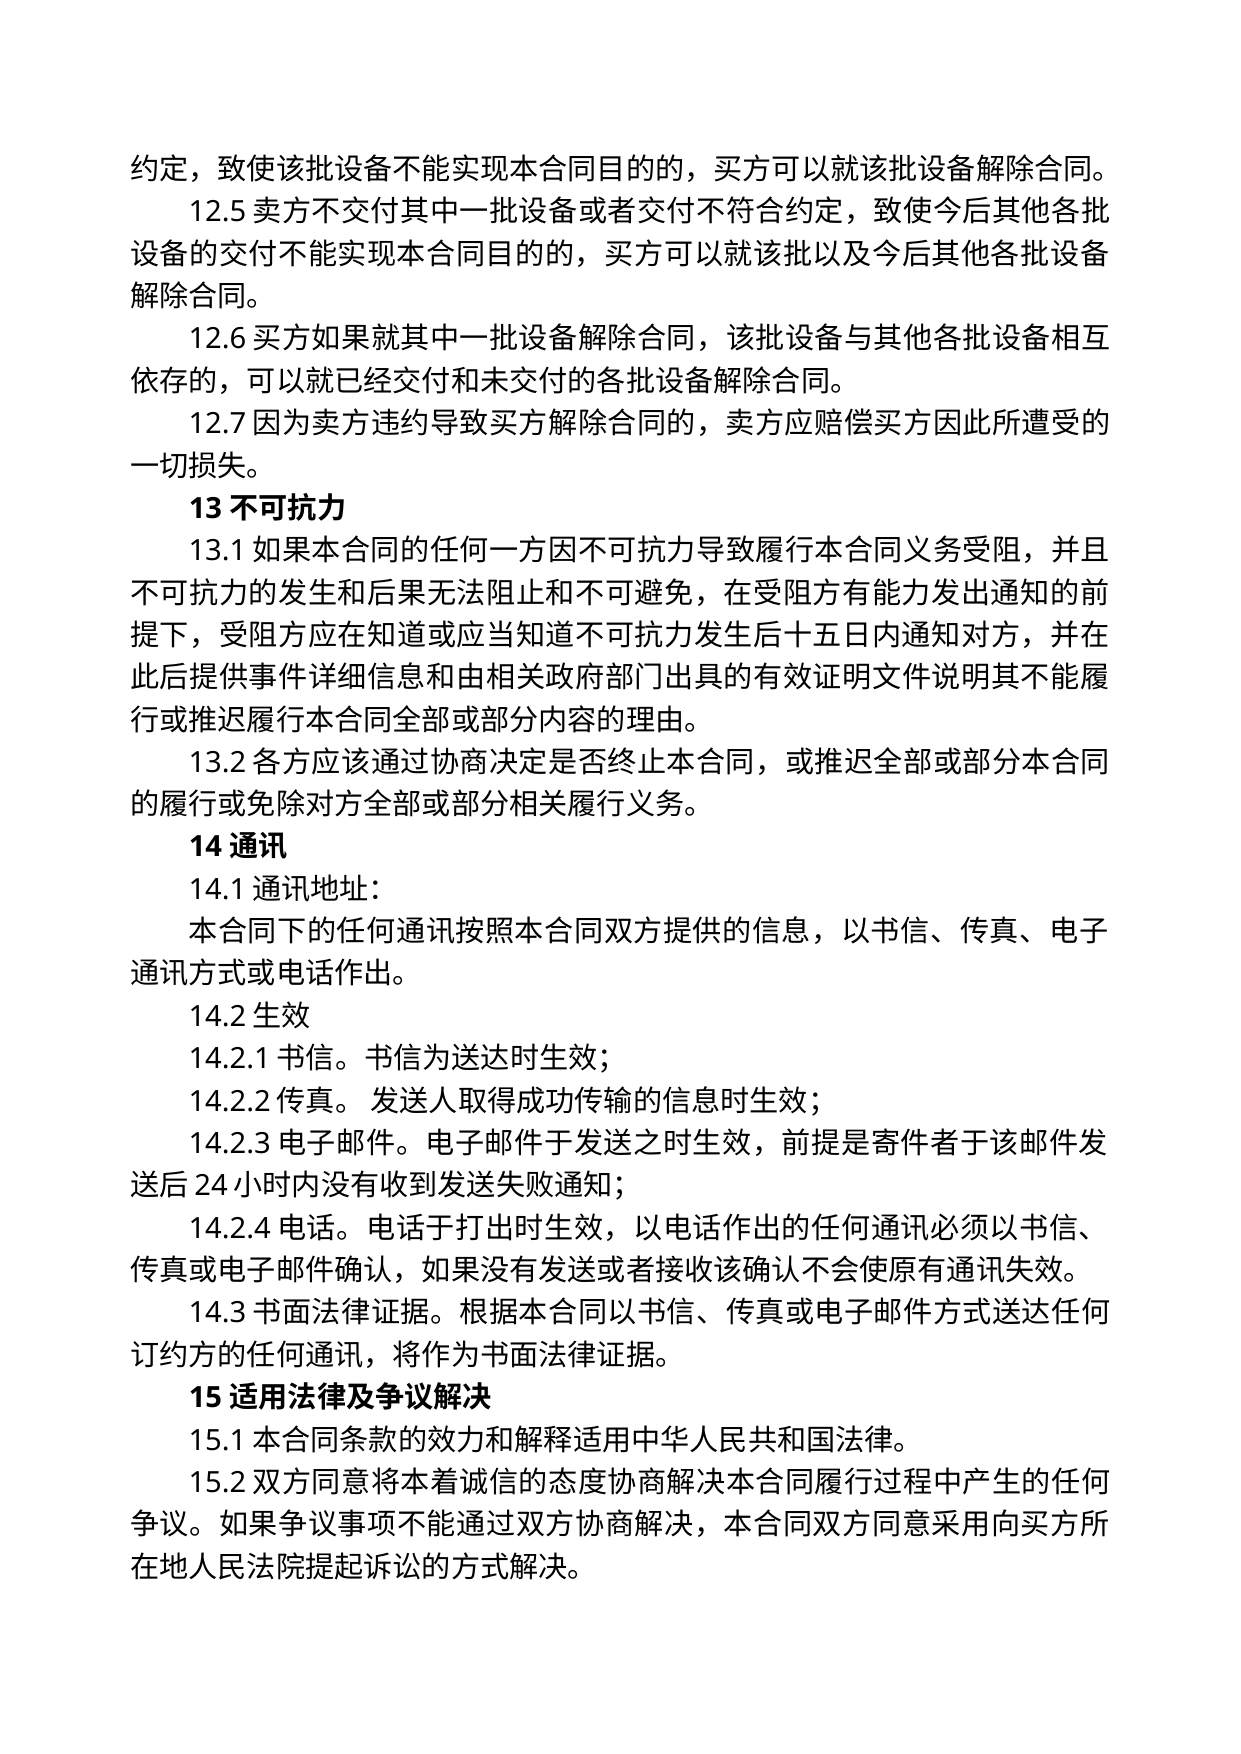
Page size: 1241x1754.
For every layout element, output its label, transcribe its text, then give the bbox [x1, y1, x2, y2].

text 15.1本合同条款的效力和解释适用中华人民共和国法律。 [130, 1416, 1110, 1458]
text 14.2.1书信。书信为送达时生效； [130, 1035, 1110, 1077]
text 14.2.2传真。 发送人取得成功传输的信息时生效； [130, 1077, 1110, 1119]
text 13 不可抗力 [130, 484, 1110, 527]
text 12.5卖方不交付其中一批设备或者交付不符合约定，致使今后其他各批设备的交付不能实现本合同目的的，买方可以就该批以及今后其他各批设备解除合同。 [130, 188, 1110, 315]
text 13.1如果本合同的任何一方因不可抗力导致履行本合同义务受阻，并且不可抗力的发生和后果无法阻止和不可避免，在受阻方有能力发出通知的前提下，受阻方应在知道或应当知道不可抗力发生后十五日内通知对方，并在此后提供事件详细信息和由相关政府部门出具的有效证明文件说明其不能履行或推迟履行本合同全部或部分内容的理由。 [130, 527, 1110, 738]
text 14.2.3电子邮件。电子邮件于发送之时生效，前提是寄件者于该邮件发送后24小时内没有收到发送失败通知； [130, 1119, 1110, 1204]
text 14.3书面法律证据。根据本合同以书信、传真或电子邮件方式送达任何订约方的任何通讯，将作为书面法律证据。 [130, 1289, 1110, 1374]
text 14.2.4电话。电话于打出时生效，以电话作出的任何通讯必须以书信、传真或电子邮件确认，如果没有发送或者接收该确认不会使原有通讯失效。 [130, 1204, 1110, 1289]
text 14.2生效 [130, 992, 1110, 1035]
text 12.7因为卖方违约导致买方解除合同的，卖方应赔偿买方因此所遭受的一切损失。 [130, 400, 1110, 484]
text 12.6买方如果就其中一批设备解除合同，该批设备与其他各批设备相互依存的，可以就已经交付和未交付的各批设备解除合同。 [130, 315, 1110, 400]
text 15.2双方同意将本着诚信的态度协商解决本合同履行过程中产生的任何争议。如果争议事项不能通过双方协商解决，本合同双方同意采用向买方所在地人民法院提起诉讼的方式解决。 [130, 1458, 1110, 1586]
text 15 适用法律及争议解决 [130, 1374, 1110, 1416]
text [130, 146, 1110, 188]
text 14.1通讯地址： [130, 865, 1110, 908]
text 13.2各方应该通过协商决定是否终止本合同，或推迟全部或部分本合同的履行或免除对方全部或部分相关履行义务。 [130, 738, 1110, 823]
text 本合同下的任何通讯按照本合同双方提供的信息，以书信、传真、电子通讯方式或电话作出。 [130, 908, 1110, 992]
text 14 通讯 [130, 823, 1110, 865]
